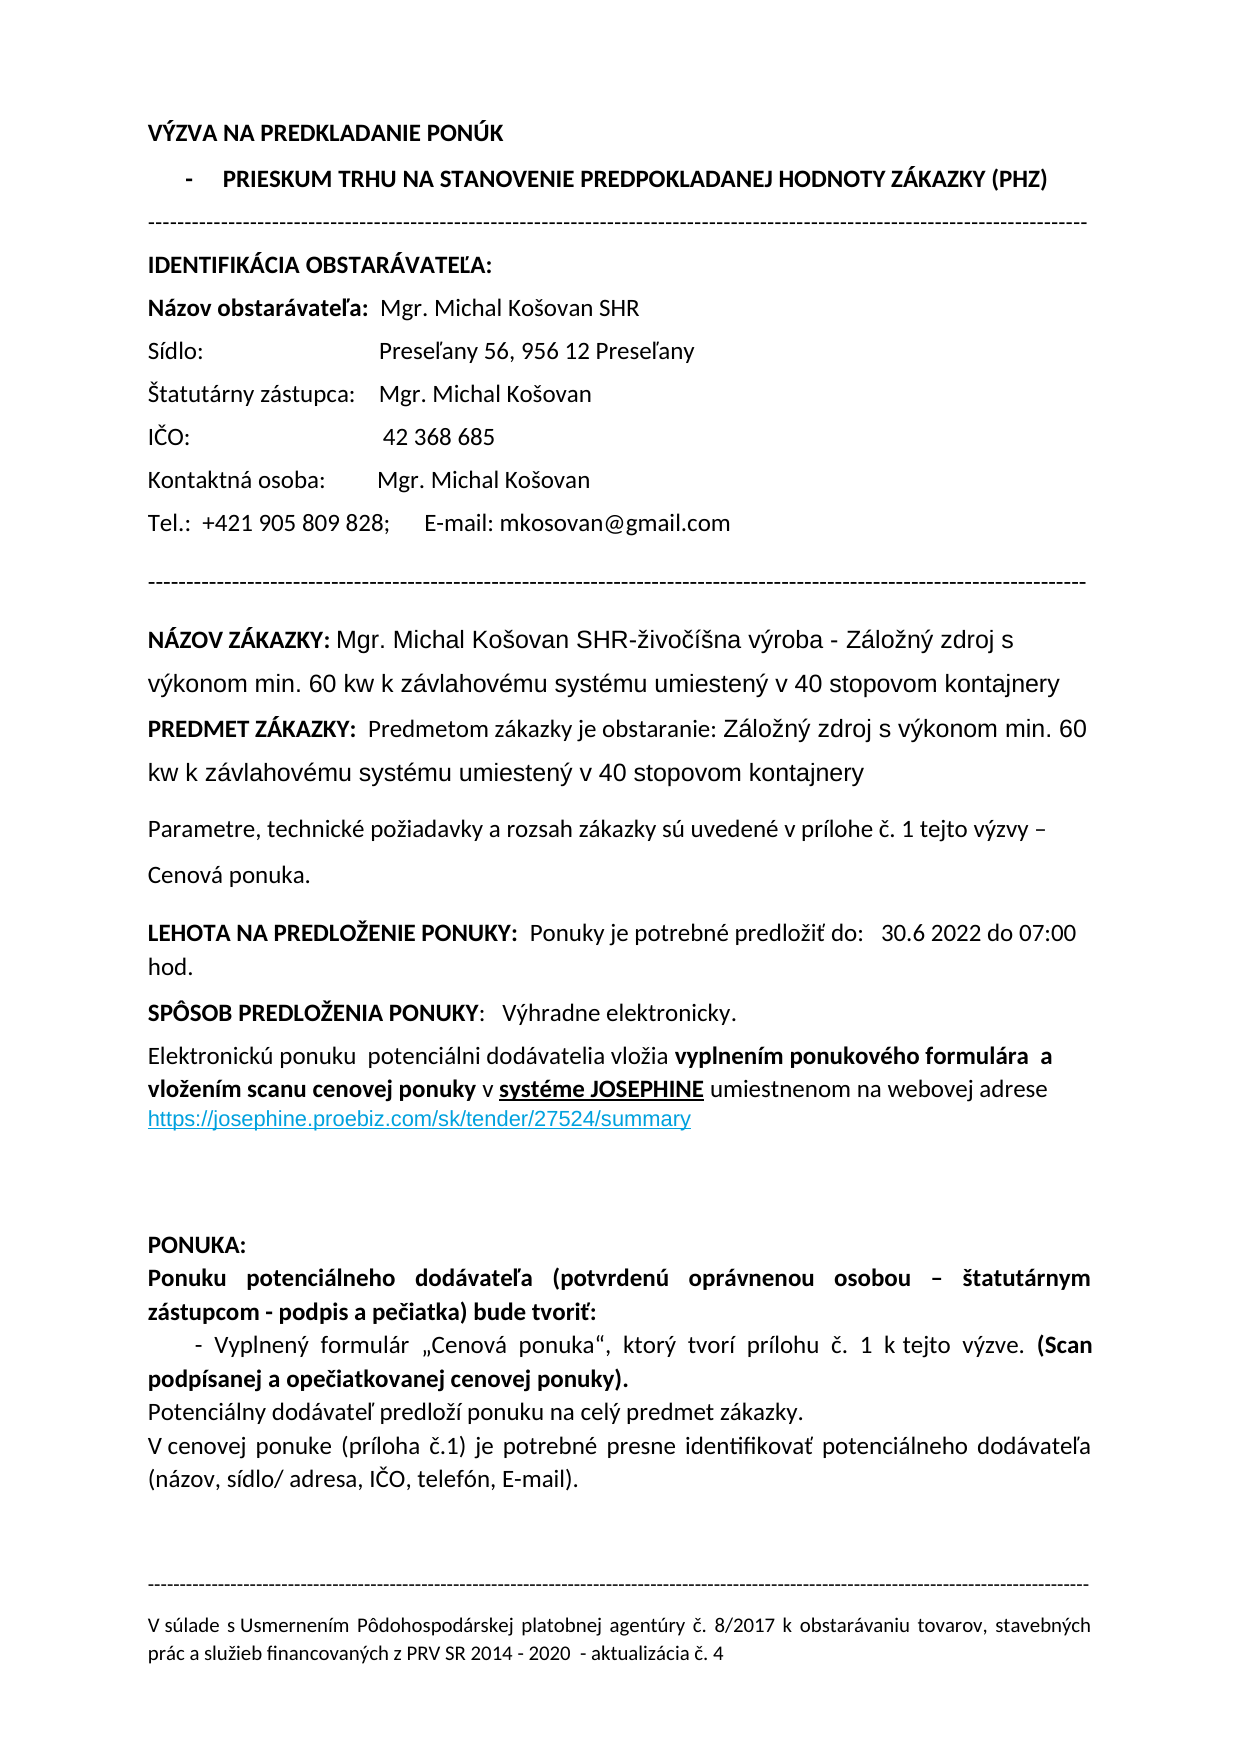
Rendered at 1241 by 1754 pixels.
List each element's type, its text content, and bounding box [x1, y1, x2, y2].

text Kontaktná osoba: Mgr. Michal Košovan [148, 464, 1092, 495]
text Lehota na predloženie ponuky: Ponuky je potrebné predložiť do: 30.6 2022 do 07:00 hod. [148, 917, 1092, 981]
text Elektronickú ponuku potenciálni dodávatelia vložia vyplnením ponukového formulára a vložením scanu cenovej ponuky v systéme JOSEPHINE umiestnenom na webovej adrese https://josephine.proebiz.com/sk/tender/27524/summary [148, 1040, 1092, 1132]
text IČO: 42 368 685 [148, 421, 1092, 452]
text Názov obstarávateľa: Mgr. Michal Košovan SHR [148, 292, 1092, 323]
text Ponuka: [148, 1229, 1092, 1259]
text Štatutárny zástupca: Mgr. Michal Košovan [148, 378, 1092, 409]
text --------------------------------------------------------------------------------------------------------------------------- [148, 566, 1092, 596]
text - Vyplnený formulár „Cenová ponuka“, ktorý tvorí prílohu č. 1 k tejto výzve. (Scan podpísanej a opečiatkovanej cenovej ponuky). [148, 1329, 1092, 1393]
text --------------------------------------------------------------------------------------------------------------------------------- [148, 209, 1092, 234]
text Ponuku potenciálneho dodávateľa (potvrdenú oprávnenou osobou – štatutárnym zástupcom - podpis a pečiatka) bude tvoriť: [148, 1262, 1092, 1326]
text Parametre, technické požiadavky a rozsah zákazky sú uvedené v prílohe č. 1 tejto výzvy – Cenová ponuka. [148, 813, 1092, 889]
text Spôsob predloženia ponuky: Výhradne elektronicky. [148, 997, 1092, 1027]
text Sídlo: Preseľany 56, 956 12 Preseľany [148, 335, 1092, 366]
subtitle Prieskum trhu na stanovenie predpokladanej hodnoty zákazky (PHZ) [185, 163, 1092, 193]
text Potenciálny dodávateľ predloží ponuku na celý predmet zákazky. [148, 1397, 1092, 1427]
text V cenovej ponuke (príloha č.1) je potrebné presne identifikovať potenciálneho dodávateľa (názov, sídlo/ adresa, IČO, telefón, E-mail). [148, 1430, 1092, 1494]
text Tel.: +421 905 809 828; E-mail: mkosovan@gmail.com [148, 507, 1092, 538]
subtitle Výzva na predkladanie ponúk [148, 117, 1092, 147]
text Identifikácia : [148, 249, 1092, 280]
text Názov zákazky: Mgr. Michal Košovan SHR-živočíšna výroba - Záložný zdroj s výkonom min. 60 kw k závlahovému systému umiestený v 40 stopovom kontajnery predmet zákazky: Predmetom zákazky je obstaranie: Záložný zdroj s výkonom min. 60 kw k závlahovému systému umiestený v 40 stopovom kontajnery [148, 624, 1092, 786]
